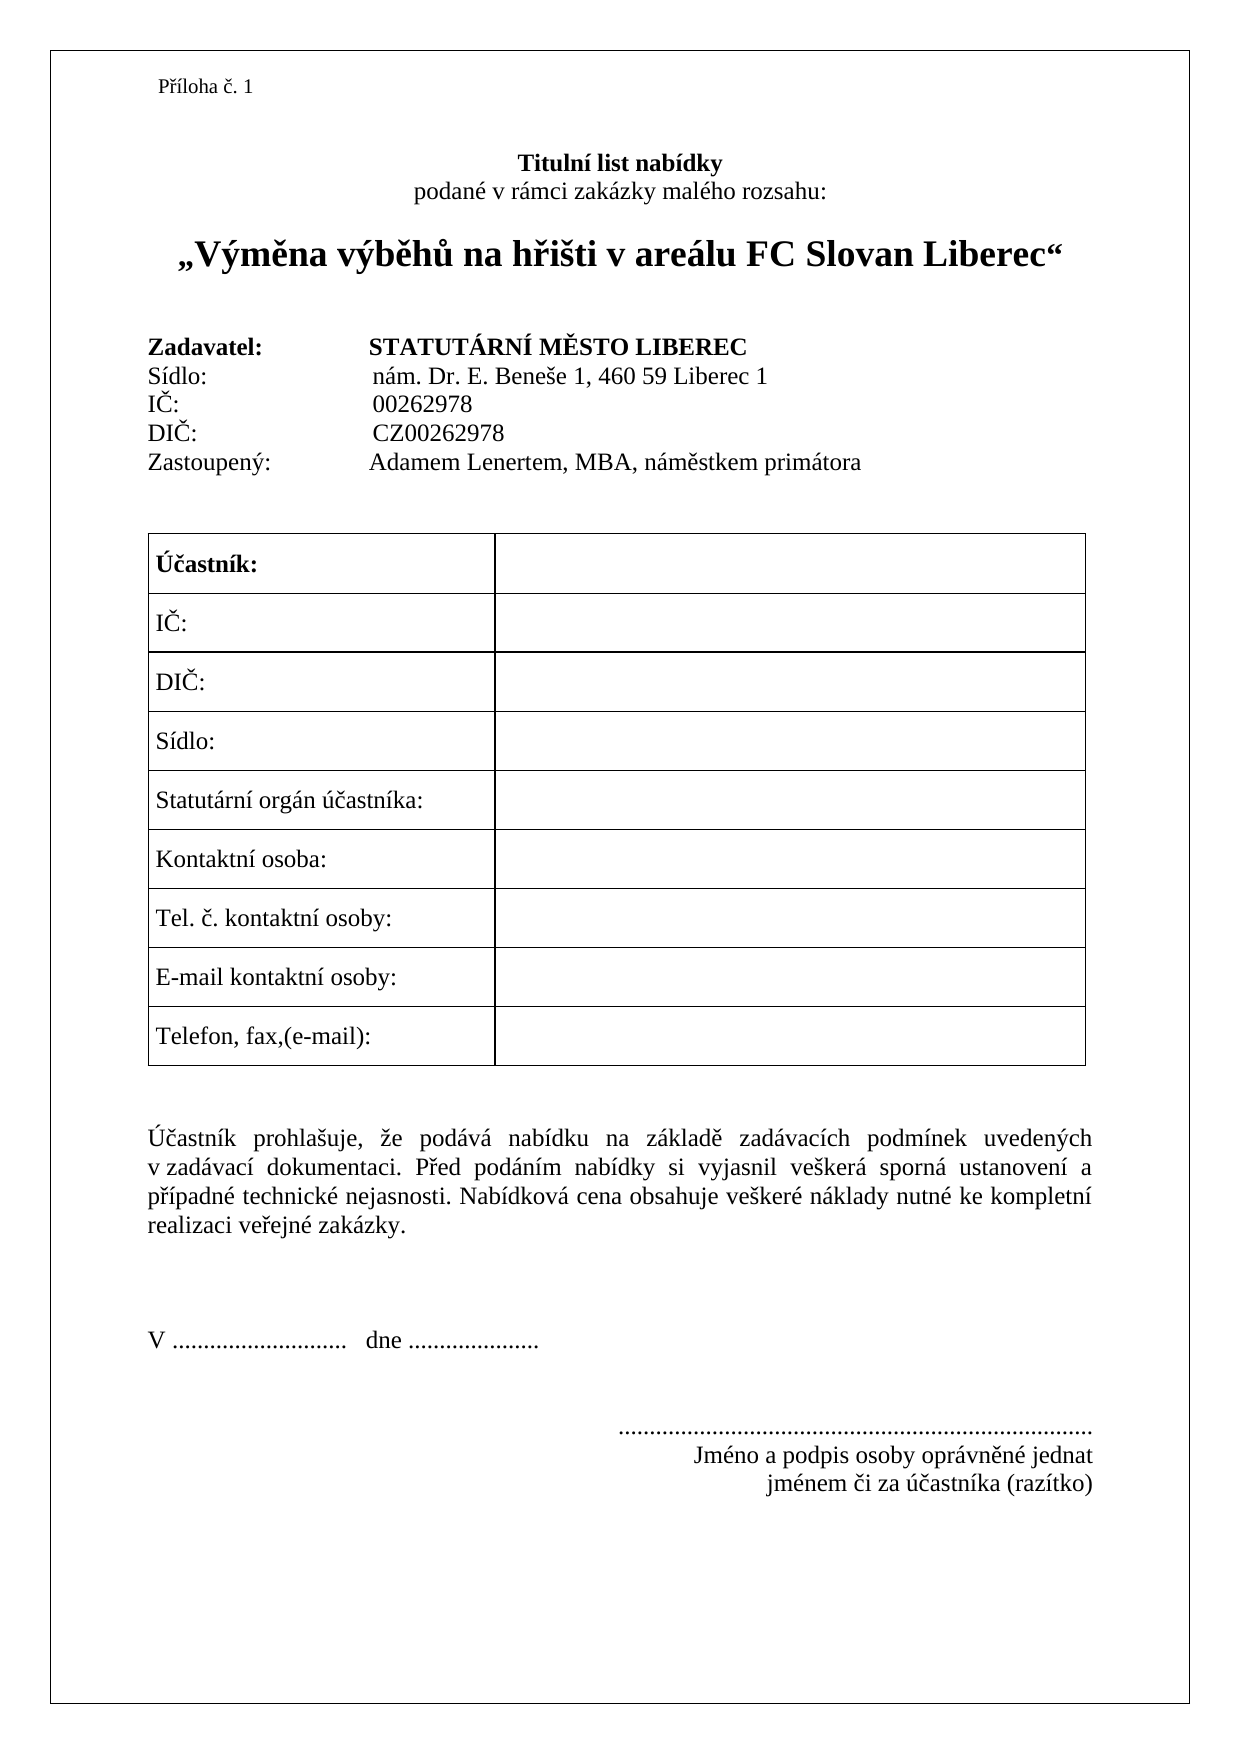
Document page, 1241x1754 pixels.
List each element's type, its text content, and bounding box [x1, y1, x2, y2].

text IČ: 00262978 [147, 389, 1093, 418]
table_cell DIČ: [149, 653, 494, 711]
table_cell Sídlo: [149, 712, 494, 769]
table_cell [496, 653, 1085, 711]
text Sídlo: nám. Dr. E. Beneše 1, 460 59 Liberec 1 [147, 361, 1093, 389]
table_cell [496, 948, 1085, 1006]
table_cell Telefon, fax,(e-mail): [149, 1007, 494, 1065]
table_cell [496, 712, 1085, 769]
text V ............................ dne ..................... [147, 1325, 1093, 1353]
text Účastník prohlašuje, že podává nabídku na základě zadávacích podmínek uvedených v zadávací dokumentaci. Před podáním nabídky si vyjasnil veškerá sporná ustanovení a případné technické nejasnosti. Nabídková cena obsahuje veškeré náklady nutné ke kompletní realizaci veřejné zakázky. [147, 1123, 1093, 1238]
text jménem či za účastníka (razítko) [147, 1468, 1093, 1497]
table_cell [496, 830, 1085, 888]
text podané v rámci zakázky malého rozsahu: [147, 176, 1093, 205]
text Zadavatel: STATUTÁRNÍ MĚSTO LIBEREC [147, 332, 1093, 361]
text Jméno a podpis osoby oprávněné jednat [147, 1440, 1093, 1468]
text Zastoupený: Adamem Lenertem, MBA, náměstkem primátora [147, 447, 1093, 476]
table_cell Kontaktní osoba: [149, 830, 494, 888]
text DIČ: CZ00262978 [147, 418, 1093, 447]
table_cell Statutární orgán účastníka: [149, 771, 494, 829]
table_cell IČ: [149, 594, 494, 651]
table_header [496, 534, 1085, 592]
table_cell [496, 594, 1085, 651]
table_header Účastník: [149, 534, 494, 592]
table_cell [496, 889, 1085, 947]
table_cell [496, 771, 1085, 829]
table_cell Tel. č. kontaktní osoby: [149, 889, 494, 947]
text „Výměna výběhů na hřišti v areálu FC Slovan Liberec“ [147, 231, 1093, 274]
subtitle Titulní list nabídky [147, 148, 1093, 176]
table_cell [496, 1007, 1085, 1065]
text ............................................................................ [147, 1411, 1093, 1440]
table_cell E-mail kontaktní osoby: [149, 948, 494, 1006]
